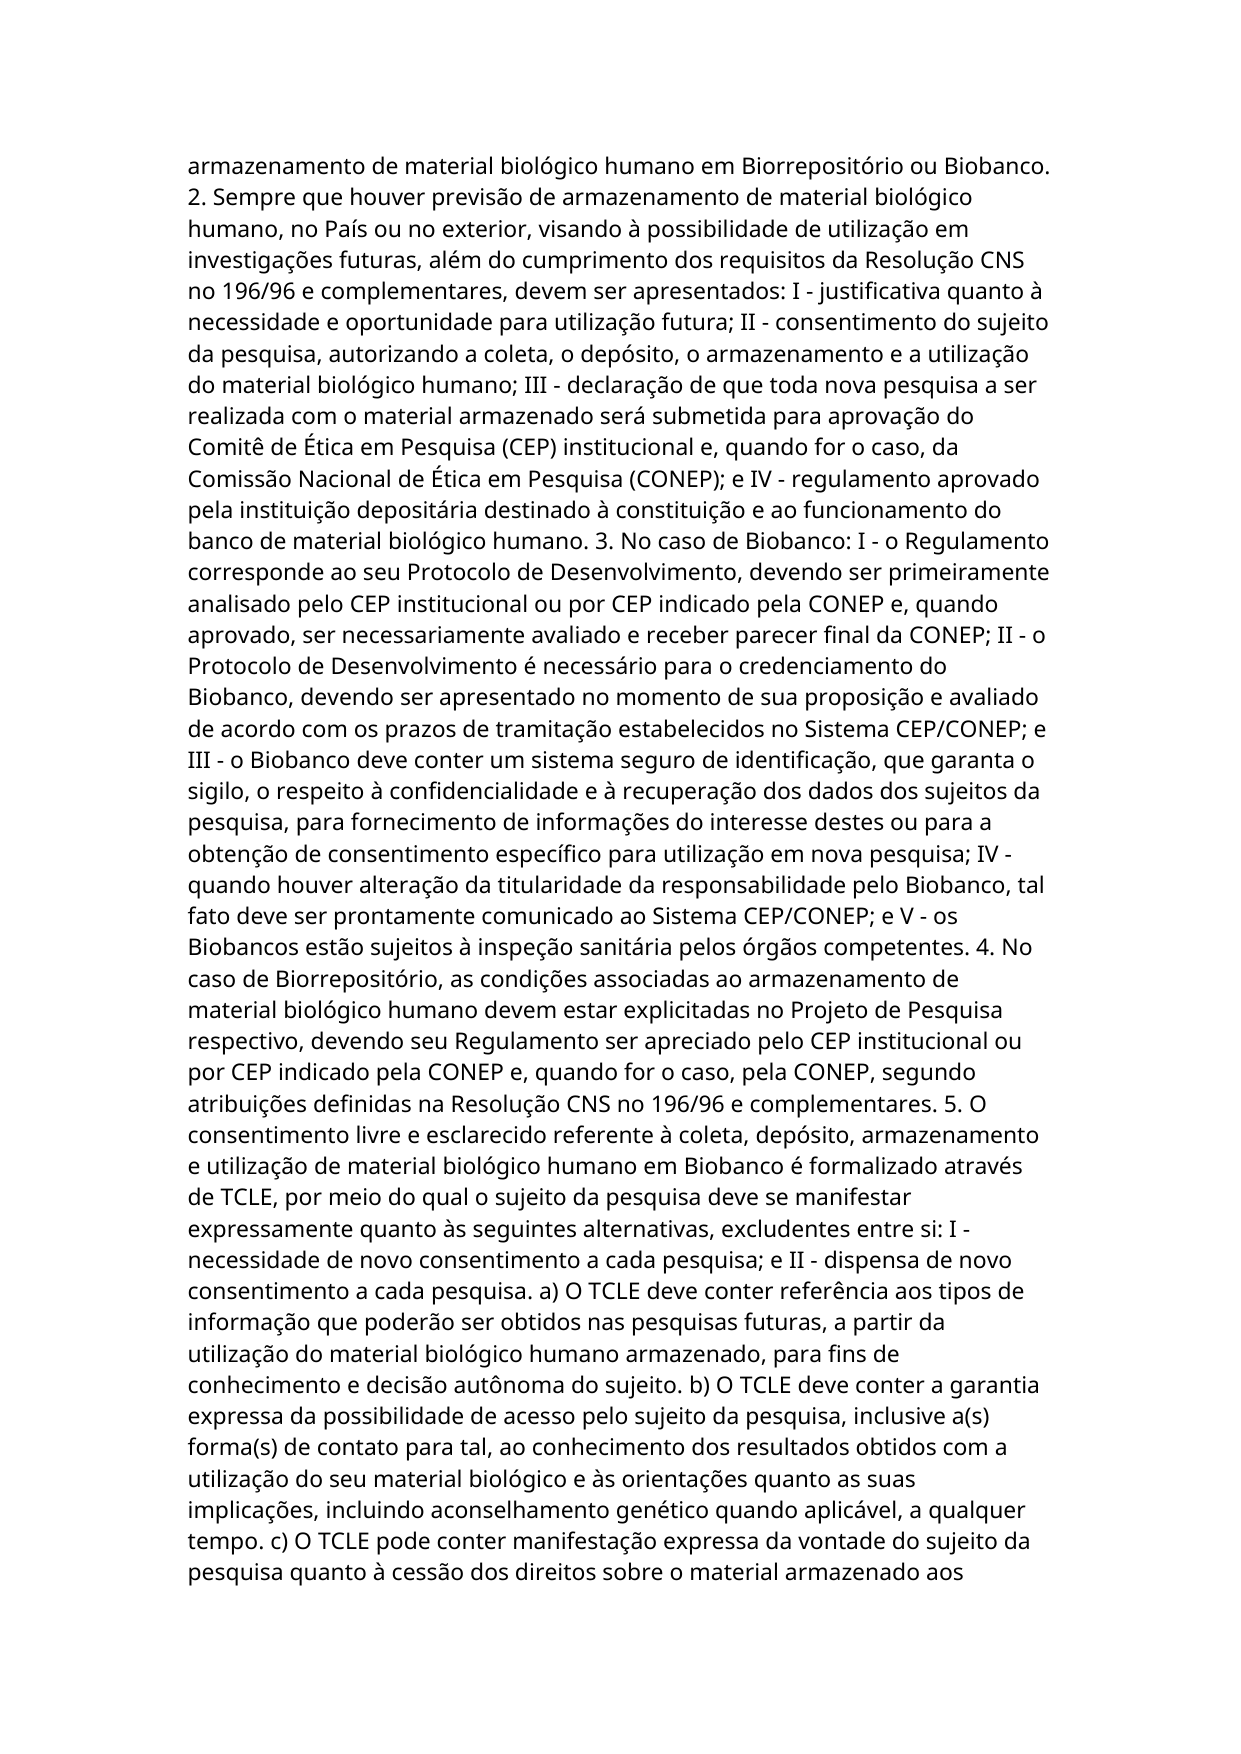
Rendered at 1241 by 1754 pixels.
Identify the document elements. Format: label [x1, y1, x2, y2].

text [187, 150, 1053, 1587]
